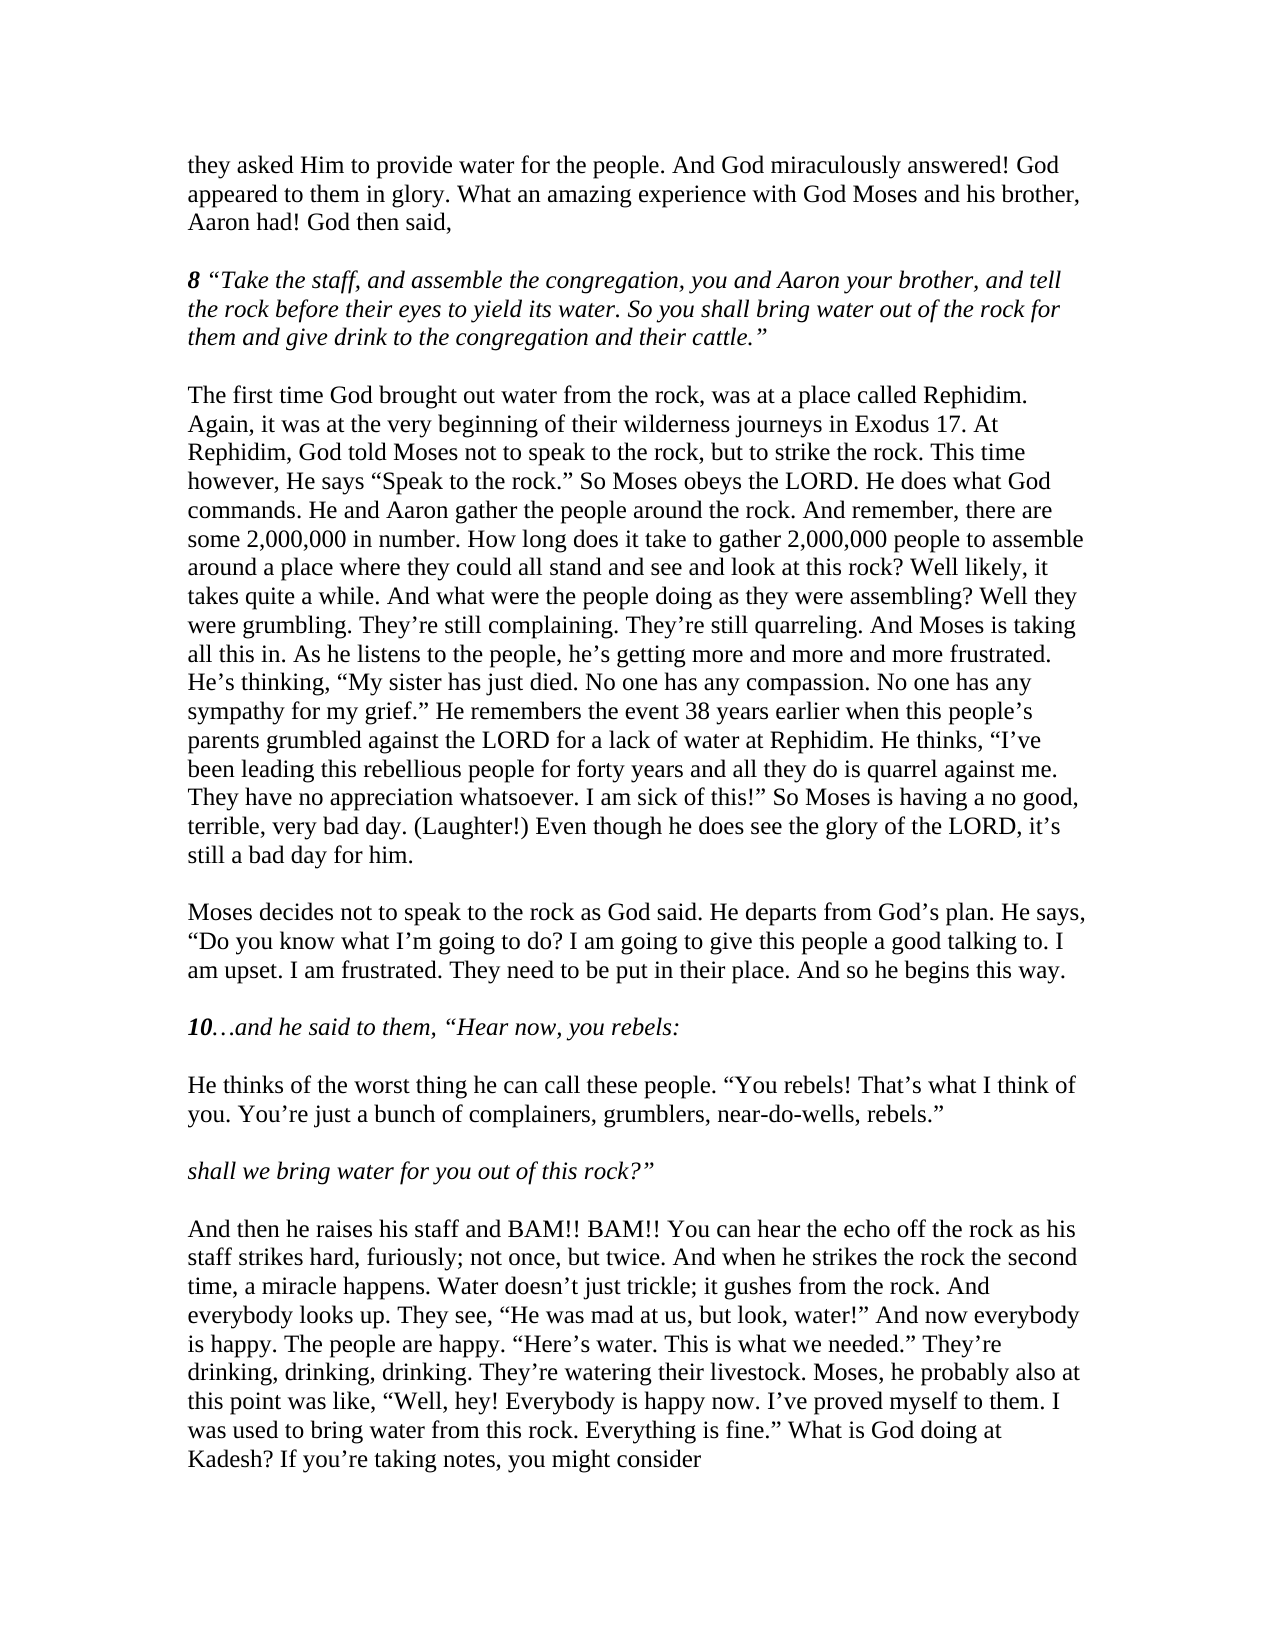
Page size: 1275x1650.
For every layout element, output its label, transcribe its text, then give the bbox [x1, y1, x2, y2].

text He thinks of the worst thing he can call these people. “You rebels! That’s what I think of you. You’re just a bunch of complainers, grumblers, near-do-wells, rebels.” [187, 1070, 1087, 1127]
text The first time God brought out water from the rock, was at a place called Rephidim. Again, it was at the very beginning of their wilderness journeys in Exodus 17. At Rephidim, God told Moses not to speak to the rock, but to strike the rock. This time however, He says “Speak to the rock.” So Moses obeys the LORD. He does what God commands. He and Aaron gather the people around the rock. And remember, there are some 2,000,000 in number. How long does it take to gather 2,000,000 people to assemble around a place where they could all stand and see and look at this rock? Well likely, it takes quite a while. And what were the people doing as they were assembling? Well they were grumbling. They’re still complaining. They’re still quarreling. And Moses is taking all this in. As he listens to the people, he’s getting more and more and more frustrated. He’s thinking, “My sister has just died. No one has any compassion. No one has any sympathy for my grief.” He remembers the event 38 years earlier when this people’s parents grumbled against the LORD for a lack of water at Rephidim. He thinks, “I’ve been leading this rebellious people for forty years and all they do is quarrel against me. They have no appreciation whatsoever. I am sick of this!” So Moses is having a no good, terrible, very bad day. (Laughter!) Even though he does see the glory of the LORD, it’s still a bad day for him. [187, 380, 1087, 869]
text 10…and he said to them, “Hear now, you rebels: [187, 1012, 1087, 1041]
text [187, 150, 1087, 236]
text And then he raises his staff and BAM!! BAM!! You can hear the echo off the rock as his staff strikes hard, furiously; not once, but twice. And when he strikes the rock the second time, a miracle happens. Water doesn’t just trickle; it gushes from the rock. And everybody looks up. They see, “He was mad at us, but look, water!” And now everybody is happy. The people are happy. “Here’s water. This is what we needed.” They’re drinking, drinking, drinking. They’re watering their livestock. Moses, he probably also at this point was like, “Well, hey! Everybody is happy now. I’ve proved myself to them. I was used to bring water from this rock. Everything is fine.” What is God doing at Kadesh? If you’re taking notes, you might consider [187, 1214, 1087, 1472]
text Moses decides not to speak to the rock as God said. He departs from God’s plan. He says, “Do you know what I’m going to do? I am going to give this people a good talking to. I am upset. I am frustrated. They need to be put in their place. And so he begins this way. [187, 897, 1087, 984]
text shall we bring water for you out of this rock?” [187, 1156, 1087, 1185]
text 8 “Take the staff, and assemble the congregation, you and Aaron your brother, and tell the rock before their eyes to yield its water. So you shall bring water out of the rock for them and give drink to the congregation and their cattle.” [187, 265, 1087, 351]
